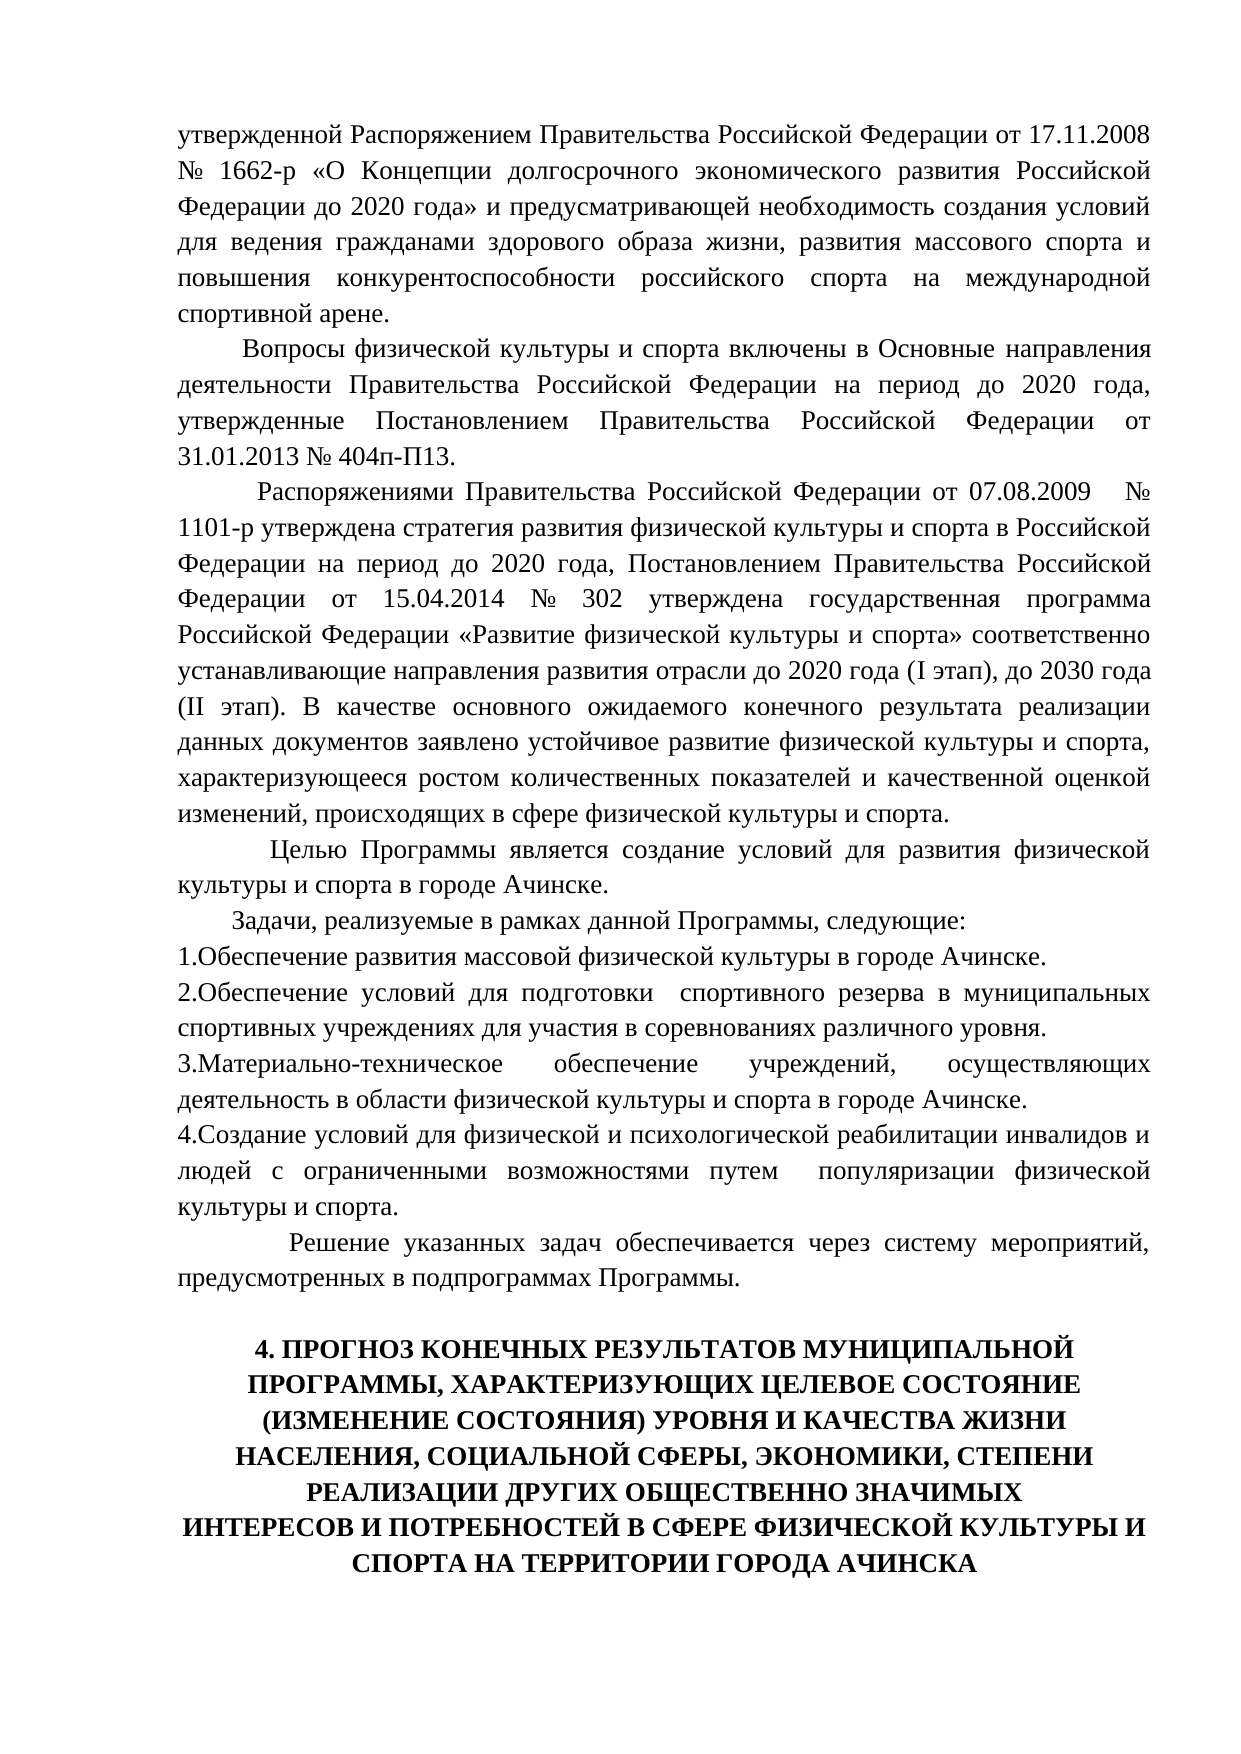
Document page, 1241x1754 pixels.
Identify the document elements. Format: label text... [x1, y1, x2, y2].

text 2.Обеспечение условий для подготовки спортивного резерва в муниципальных спортивных учреждениях для участия в соревнованиях различного уровня. [177, 976, 1152, 1042]
text Задачи, реализуемые в рамках данной Программы, следующие: [177, 904, 1152, 935]
text ИНТЕРЕСОВ И ПОТРЕБНОСТЕЙ В СФЕРЕ ФИЗИЧЕСКОЙ КУЛЬТУРЫ И СПОРТА НА ТЕРРИТОРИИ ГОРОДА АЧИНСКА [177, 1512, 1152, 1578]
text Вопросы физической культуры и спорта включены в Основные направления деятельности Правительства Российской Федерации на период до 2020 года, утвержденные Постановлением Правительства Российской Федерации от 31.01.2013 № 404п-П13. [177, 332, 1152, 471]
text 4. ПРОГНОЗ КОНЕЧНЫХ РЕЗУЛЬТАТОВ МУНИЦИПАЛЬНОЙ ПРОГРАММЫ, ХАРАКТЕРИЗУЮЩИХ ЦЕЛЕВОЕ СОСТОЯНИЕ (ИЗМЕНЕНИЕ СОСТОЯНИЯ) УРОВНЯ И КАЧЕСТВА ЖИЗНИ НАСЕЛЕНИЯ, СОЦИАЛЬНОЙ СФЕРЫ, ЭКОНОМИКИ, СТЕПЕНИ РЕАЛИЗАЦИИ ДРУГИХ ОБЩЕСТВЕННО ЗНАЧИМЫХ [177, 1333, 1152, 1507]
text Целью Программы является создание условий для развития физической культуры и спорта в городе Ачинске. [177, 833, 1152, 899]
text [177, 118, 1152, 328]
text 4.Создание условий для физической и психологической реабилитации инвалидов и людей с ограниченными возможностями путем популяризации физической культуры и спорта. [177, 1118, 1152, 1221]
text 3.Материально-техническое обеспечение учреждений, осуществляющих деятельность в области физической культуры и спорта в городе Ачинске. [177, 1047, 1152, 1114]
text Решение указанных задач обеспечивается через систему мероприятий, предусмотренных в подпрограммах Программы. [177, 1226, 1152, 1293]
text 1.Обеспечение развития массовой физической культуры в городе Ачинске. [177, 940, 1152, 971]
text Распоряжениями Правительства Российской Федерации от 07.08.2009 № 1101-р утверждена стратегия развития физической культуры и спорта в Российской Федерации на период до 2020 года, Постановлением Правительства Российской Федерации от 15.04.2014 № 302 утверждена государственная программа Российской Федерации «Развитие физической культуры и спорта» соответственно устанавливающие направления развития отрасли до 2020 года (I этап), до 2030 года (II этап). В качестве основного ожидаемого конечного результата реализации данных документов заявлено устойчивое развитие физической культуры и спорта, характеризующееся ростом количественных показателей и качественной оценкой изменений, происходящих в сфере физической культуры и спорта. [177, 475, 1152, 828]
